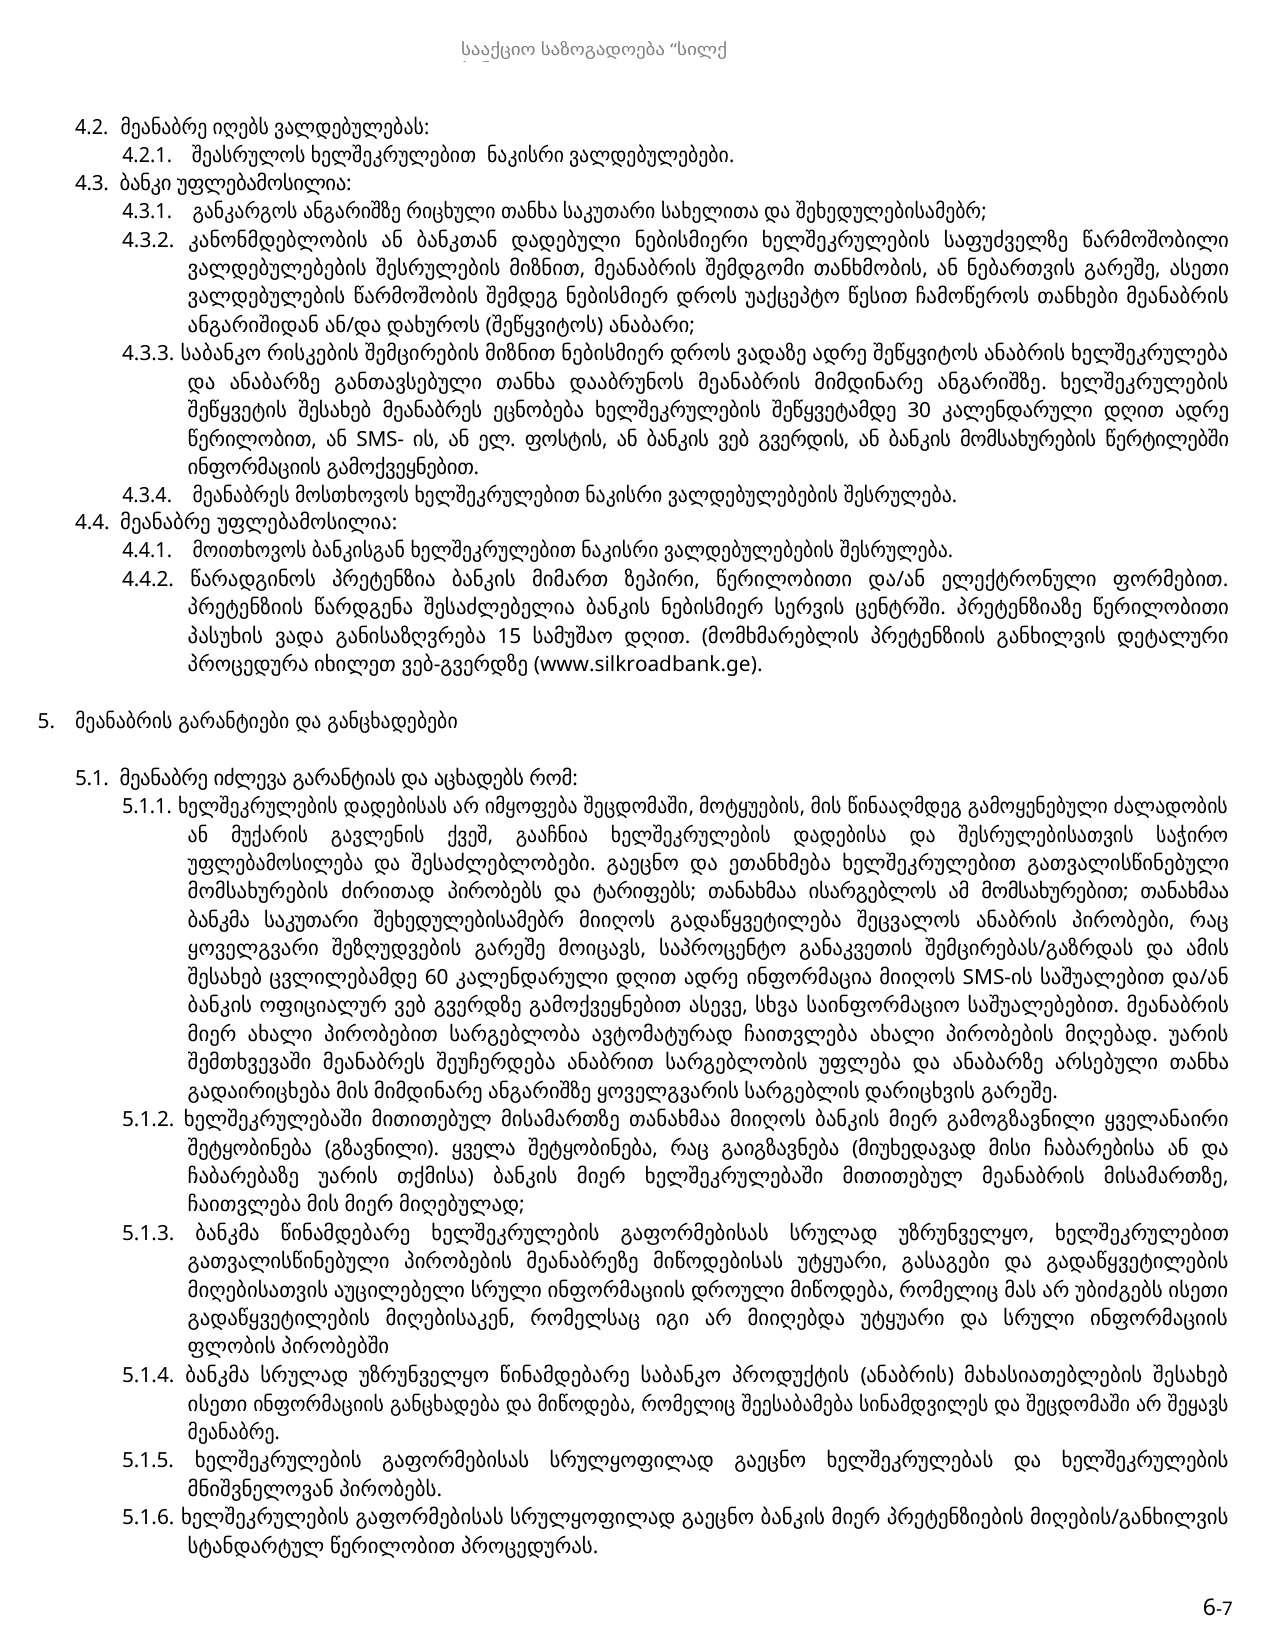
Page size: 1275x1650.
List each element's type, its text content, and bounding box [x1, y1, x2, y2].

text 4.2.1. შეასრულოს ხელშეკრულებით ნაკისრი ვალდებულებები. [122, 140, 1242, 168]
text 4.3.3. საბანკო რისკების შემცირების მიზნით ნებისმიერ დროს ვადაზე ადრე შეწყვიტოს ანაბრის ხელშეკრულება და ანაბარზე განთავსებული თანხა დააბრუნოს მეანაბრის მიმდინარე ანგარიშზე. ხელშეკრულების შეწყვეტის შესახებ მეანაბრეს ეცნობება ხელშეკრულების შეწყვეტამდე 30 კალენდარული დღით ადრე წერილობით, ან SMS- ის, ან ელ. ფოსტის, ან ბანკის ვებ გვერდის, ან ბანკის მომსახურების წერტილებში ინფორმაციის გამოქვეყნებით. [122, 338, 1229, 481]
text 4.3.4. მეანაბრეს მოსთხოვოს ხელშეკრულებით ნაკისრი ვალდებულებების შესრულება. [122, 481, 1242, 508]
text 5.1.6. ხელშეკრულების გაფორმებისას სრულყოფილად გაეცნო ბანკის მიერ პრეტენზიების მიღების/განხილვის სტანდარტულ წერილობით პროცედურას. [122, 1502, 1229, 1559]
text 4.4.1. მოითხოვოს ბანკისგან ხელშეკრულებით ნაკისრი ვალდებულებების შესრულება. [122, 535, 1242, 564]
text 5.1.2. ხელშეკრულებაში მითითებულ მისამართზე თანახმაა მიიღოს ბანკის მიერ გამოგზავნილი ყველანაირი შეტყობინება (გზავნილი). ყველა შეტყობინება, რაც გაიგზავნება (მიუხედავად მისი ჩაბარებისა ან და ჩაბარებაზე უარის თქმისა) ბანკის მიერ ხელშეკრულებაში მითითებულ მეანაბრის მისამართზე, ჩაითვლება მის მიერ მიღებულად; [122, 1104, 1229, 1218]
text 5.1.3. ბანკმა წინამდებარე ხელშეკრულების გაფორმებისას სრულად უზრუნველყო, ხელშეკრულებით გათვალისწინებული პირობების მეანაბრეზე მიწოდებისას უტყუარი, გასაგები და გადაწყვეტილების მიღებისათვის აუცილებელი სრული ინფორმაციის დროული მიწოდება, რომელიც მას არ უბიძგებს ისეთი გადაწყვეტილების მიღებისაკენ, რომელსაც იგი არ მიიღებდა უტყუარი და სრული ინფორმაციის ფლობის პირობებში [122, 1218, 1229, 1360]
text 5. მეანაბრის გარანტიები და განცხადებები [37, 706, 1242, 734]
text 4.4. მეანაბრე უფლებამოსილია: [75, 508, 1242, 535]
text 5.1. მეანაბრე იძლევა გარანტიას და აცხადებს რომ: [75, 763, 1242, 791]
text 4.3.2. კანონმდებლობის ან ბანკთან დადებული ნებისმიერი ხელშეკრულების საფუძველზე წარმოშობილი ვალდებულებების შესრულების მიზნით, მეანაბრის შემდგომი თანხმობის, ან ნებართვის გარეშე, ასეთი ვალდებულების წარმოშობის შემდეგ ნებისმიერ დროს უაქცეპტო წესით ჩამოწეროს თანხები მეანაბრის ანგარიშიდან ან/და დახუროს (შეწყვიტოს) ანაბარი; [122, 225, 1229, 338]
text 4.2. მეანაბრე იღებს ვალდებულებას: [75, 113, 1242, 140]
text 4.4.2. წარადგინოს პრეტენზია ბანკის მიმართ ზეპირი, წერილობითი და/ან ელექტრონული ფორმებით. პრეტენზიის წარდგენა შესაძლებელია ბანკის ნებისმიერ სერვის ცენტრში. პრეტენზიაზე წერილობითი პასუხის ვადა განისაზღვრება 15 სამუშაო დღით. (მომხმარებლის პრეტენზიის განხილვის დეტალური პროცედურა იხილეთ ვებ-გვერდზე (www.silkroadbank.ge). [122, 564, 1229, 678]
text 5.1.1. ხელშეკრულების დადებისას არ იმყოფება შეცდომაში, მოტყუების, მის წინააღმდეგ გამოყენებული ძალადობის ან მუქარის გავლენის ქვეშ, გააჩნია ხელშეკრულების დადებისა და შესრულებისათვის საჭირო უფლებამოსილება და შესაძლებლობები. გაეცნო და ეთანხმება ხელშეკრულებით გათვალისწინებული მომსახურების ძირითად პირობებს და ტარიფებს; თანახმაა ისარგებლოს ამ მომსახურებით; თანახმაა ბანკმა საკუთარი შეხედულებისამებრ მიიღოს გადაწყვეტილება შეცვალოს ანაბრის პირობები, რაც ყოველგვარი შეზღუდვების გარეშე მოიცავს, საპროცენტო განაკვეთის შემცირებას/გაზრდას და ამის შესახებ ცვლილებამდე 60 კალენდარული დღით ადრე ინფორმაცია მიიღოს SMS-ის საშუალებით და/ან ბანკის ოფიციალურ ვებ გვერდზე გამოქვეყნებით ასევე, სხვა საინფორმაციო საშუალებებით. მეანაბრის მიერ ახალი პირობებით სარგებლობა ავტომატურად ჩაითვლება ახალი პირობების მიღებად. უარის შემთხვევაში მეანაბრეს შეუჩერდება ანაბრით სარგებლობის უფლება და ანაბარზე არსებული თანხა გადაირიცხება მის მიმდინარე ანგარიშზე ყოველგვარის სარგებლის დარიცხვის გარეშე. [122, 791, 1229, 1104]
text 5.1.4. ბანკმა სრულად უზრუნველყო წინამდებარე საბანკო პროდუქტის (ანაბრის) მახასიათებლების შესახებ ისეთი ინფორმაციის განცხადება და მიწოდება, რომელიც შეესაბამება სინამდვილეს და შეცდომაში არ შეყავს მეანაბრე. [122, 1360, 1229, 1446]
text 4.3. ბანკი უფლებამოსილია: [75, 168, 1242, 196]
text 4.3.1. განკარგოს ანგარიშზე რიცხული თანხა საკუთარი სახელითა და შეხედულებისამებრ; [122, 196, 1242, 225]
text 5.1.5. ხელშეკრულების გაფორმებისას სრულყოფილად გაეცნო ხელშეკრულებას და ხელშეკრულების მნიშვნელოვან პირობებს. [122, 1446, 1229, 1502]
